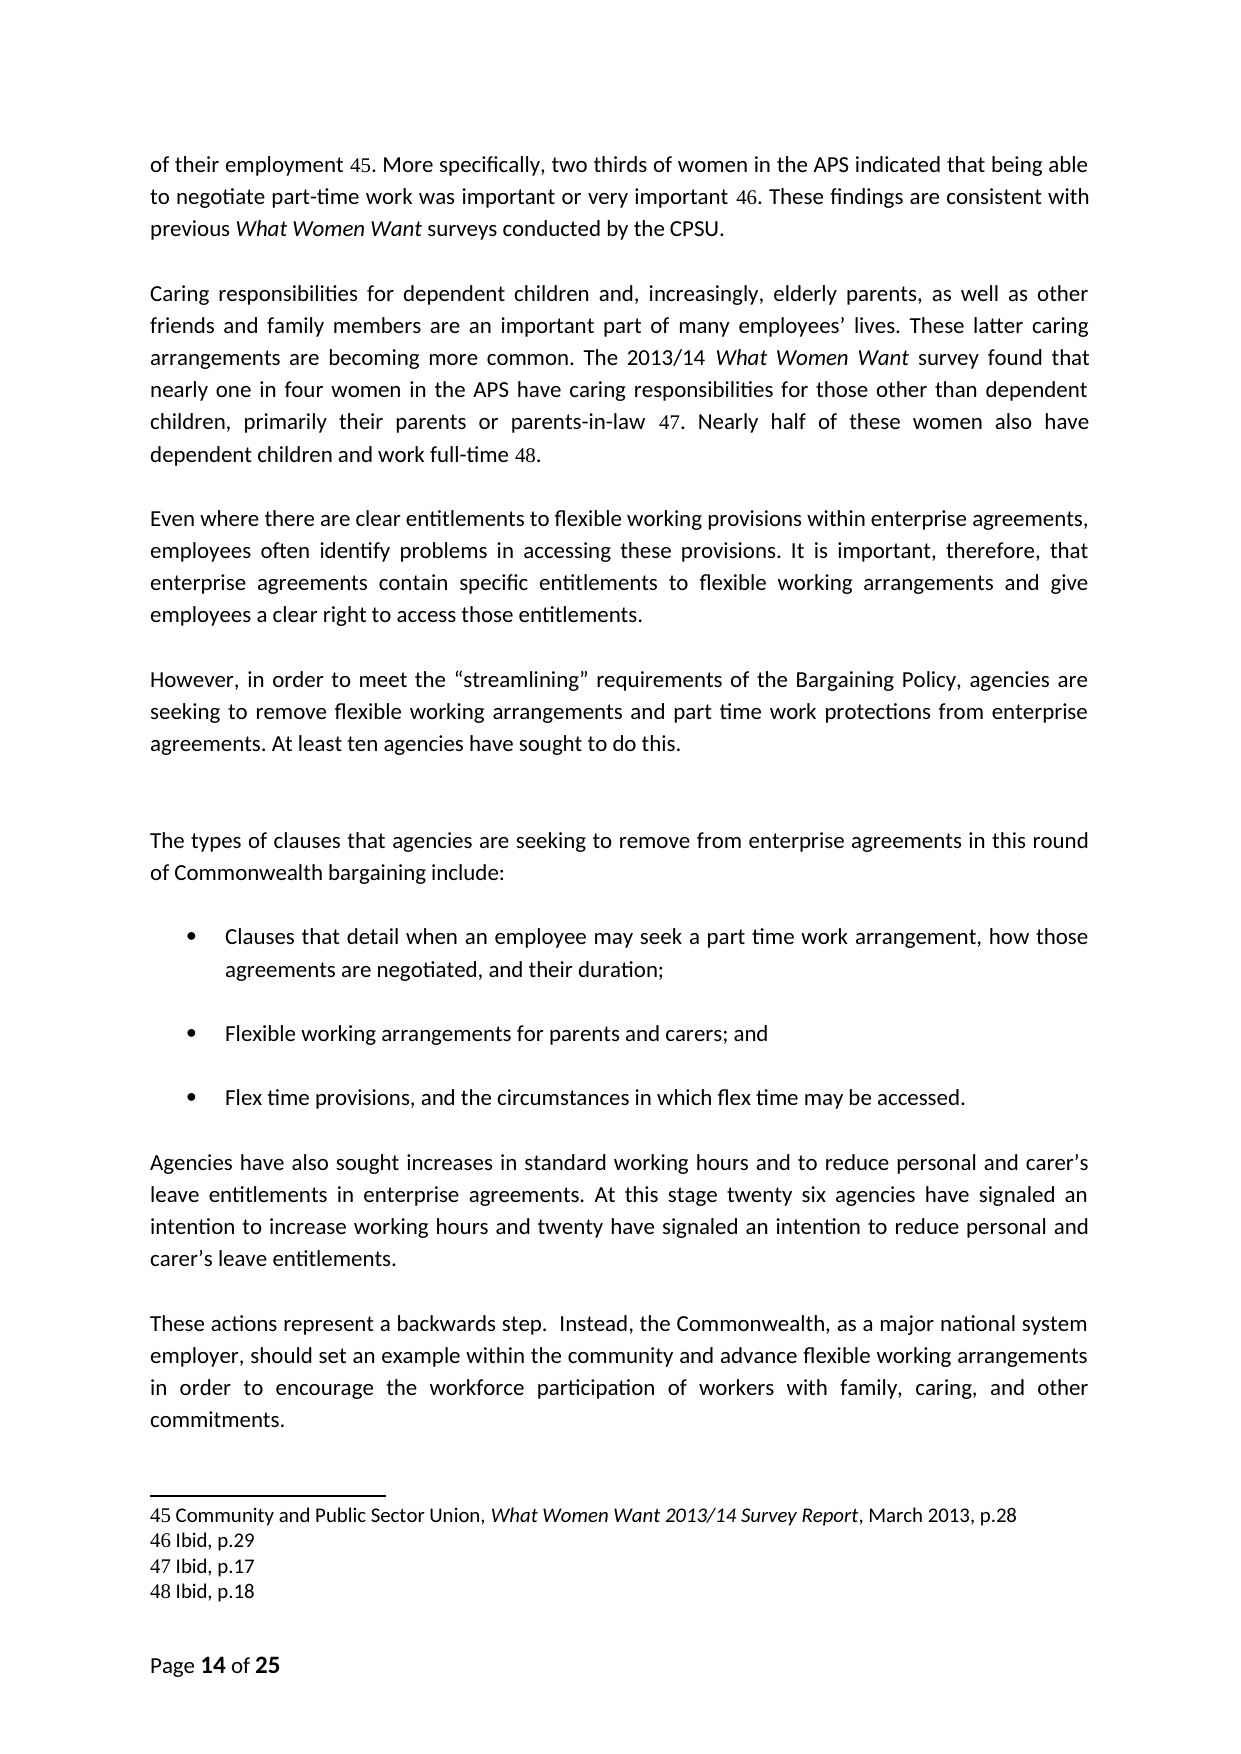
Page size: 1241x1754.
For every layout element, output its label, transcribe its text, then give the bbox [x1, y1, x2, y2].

text The types of clauses that agencies are seeking to remove from enterprise agreements in this round of Commonwealth bargaining include: [150, 826, 1090, 886]
list Clauses that detail when an employee may seek a part time work arrangement, how those agreements are negotiated, and their duration; [187, 922, 1090, 983]
text Even where there are clear entitlements to flexible working provisions within enterprise agreements, employees often identify problems in accessing these provisions. It is important, therefore, that enterprise agreements contain specific entitlements to flexible working arrangements and give employees a clear right to access those entitlements. [150, 504, 1090, 629]
text However, in order to meet the “streamlining” requirements of the Bargaining Policy, agencies are seeking to remove flexible working arrangements and part time work protections from enterprise agreements. At least ten agencies have sought to do this. [150, 665, 1090, 757]
text Agencies have also sought increases in standard working hours and to reduce personal and carer’s leave entitlements in enterprise agreements. At this stage twenty six agencies have signaled an intention to increase working hours and twenty have signaled an intention to reduce personal and carer’s leave entitlements. [150, 1148, 1090, 1272]
list Flexible working arrangements for parents and carers; and [187, 1019, 1090, 1047]
list Flex time provisions, and the circumstances in which flex time may be accessed. [187, 1083, 1090, 1111]
text Caring responsibilities for dependent children and, increasingly, elderly parents, as well as other friends and family members are an important part of many employees’ lives. These latter caring arrangements are becoming more common. The 2013/14 What Women Want survey found that nearly one in four women in the APS have caring responsibilities for those other than dependent children, primarily their parents or parents-in-law . Nearly half of these women also have dependent children and work full-time . [150, 279, 1090, 468]
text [150, 150, 1090, 242]
text These actions represent a backwards step. Instead, the Commonwealth, as a major national system employer, should set an example within the community and advance flexible working arrangements in order to encourage the workforce participation of workers with family, caring, and other commitments. [150, 1309, 1090, 1433]
